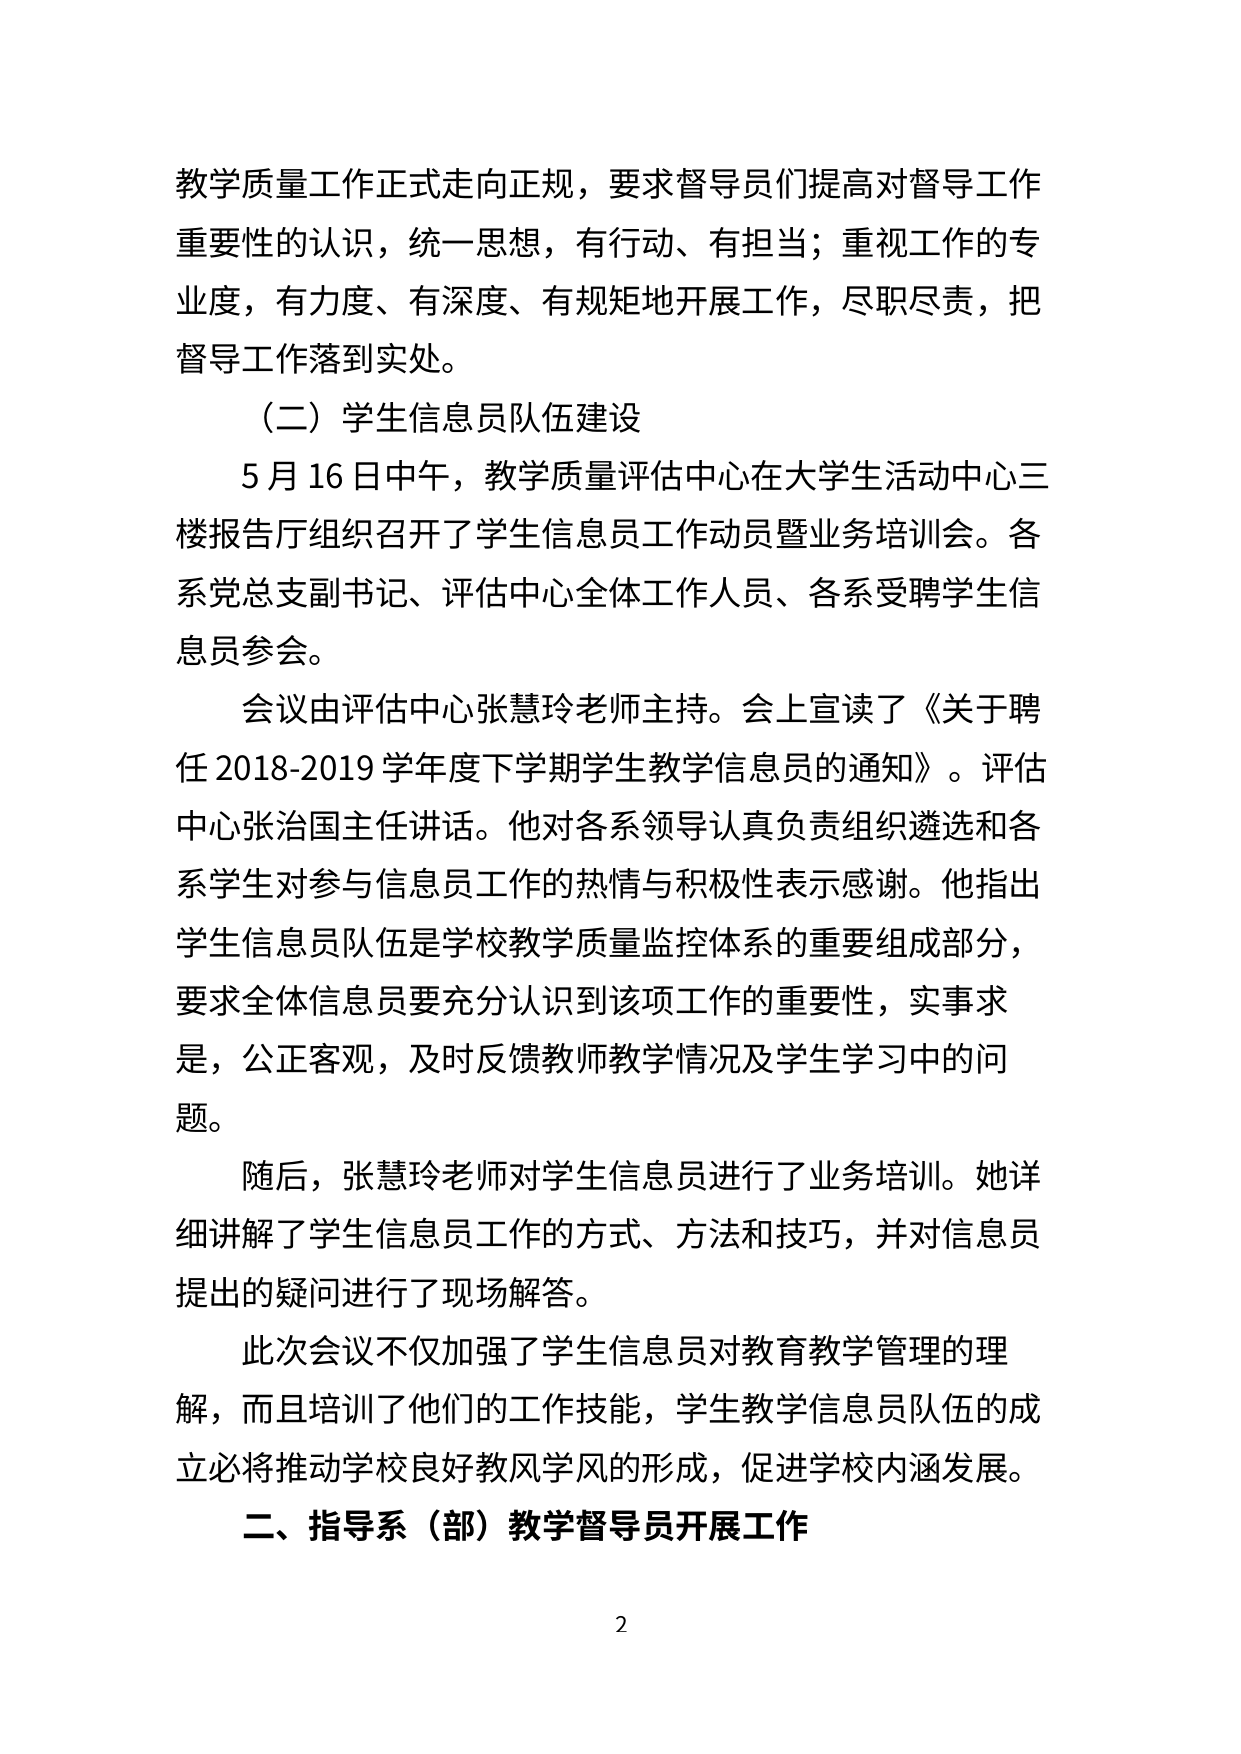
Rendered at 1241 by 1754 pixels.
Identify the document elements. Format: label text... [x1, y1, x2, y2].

text 二、指导系（部）教学督导员开展工作 [175, 1492, 1065, 1550]
text 会议由评估中心张慧玲老师主持。会上宣读了《关于聘任2018-2019学年度下学期学生教学信息员的通知》。评估中心张治国主任讲话。他对各系领导认真负责组织遴选和各系学生对参与信息员工作的热情与积极性表示感谢。他指出学生信息员队伍是学校教学质量监控体系的重要组成部分，要求全体信息员要充分认识到该项工作的重要性，实事求是，公正客观，及时反馈教师教学情况及学生学习中的问题。 [175, 675, 1065, 1142]
text 5月16日中午，教学质量评估中心在大学生活动中心三楼报告厅组织召开了学生信息员工作动员暨业务培训会。各系党总支副书记、评估中心全体工作人员、各系受聘学生信息员参会。 [175, 442, 1065, 675]
text 随后，张慧玲老师对学生信息员进行了业务培训。她详细讲解了学生信息员工作的方式、方法和技巧，并对信息员提出的疑问进行了现场解答。 [175, 1142, 1065, 1317]
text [175, 150, 1065, 383]
text （二）学生信息员队伍建设 [175, 383, 1065, 442]
text 此次会议不仅加强了学生信息员对教育教学管理的理解，而且培训了他们的工作技能，学生教学信息员队伍的成立必将推动学校良好教风学风的形成，促进学校内涵发展。 [175, 1317, 1065, 1492]
